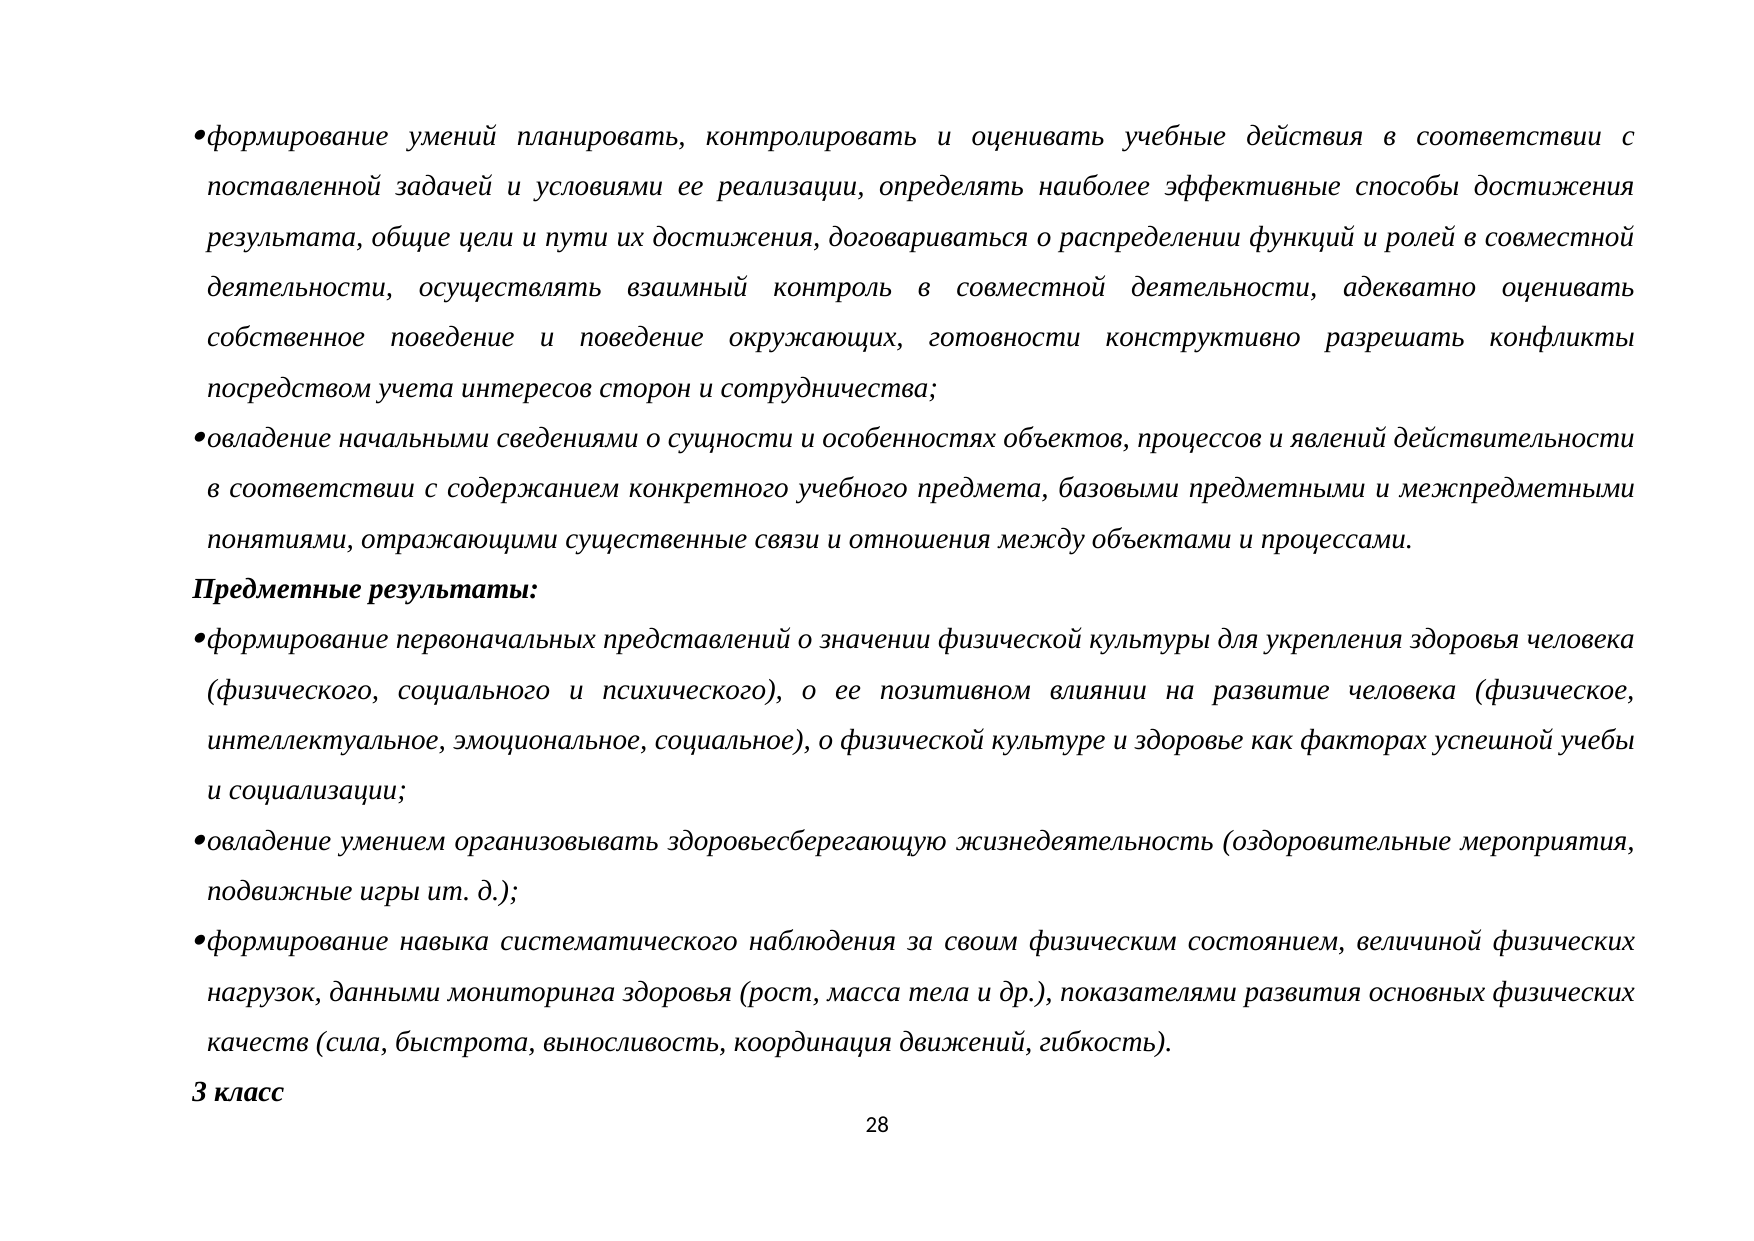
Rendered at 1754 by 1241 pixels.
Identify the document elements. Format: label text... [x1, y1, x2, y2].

list формирование умений планировать, контролировать и оценивать учебные действия в соответствии с поставленной задачей и условиями ее реализации, определять наиболее эффективные способы достижения результата, общие цели и пути их достижения, договариваться о распределении функций и ролей в совместной деятельности, осуществлять взаимный контроль в совместной деятельности, адекватно оценивать собственное поведение и поведение окружающих, готовности конструктивно разрешать конфликты посредством учета интересов сторон и сотрудничества; [192, 118, 1636, 403]
list овладение начальными сведениями о сущности и особенностях объектов, процессов и явлений действительности в соответствии с содержанием конкретного учебного предмета, базовыми предметными и межпредметными понятиями, отражающими существенные связи и отношения между объектами и процессами. [192, 420, 1636, 554]
list овладение умением организовывать здоровьесберегающую жизнедеятельность (оздоровительные мероприятия, подвижные игры ит. д.); [192, 823, 1636, 907]
list формирование навыка систематического наблюдения за своим физическим состоянием, величиной физических нагрузок, данными мониторинга здоровья (рост, масса тела и др.), показателями развития основных физических качеств (сила, быстрота, выносливость, координация движений, гибкость). [192, 923, 1636, 1058]
list 3 класс [118, 1074, 1636, 1108]
list формирование первоначальных представлений о значении физической культуры для укрепления здоровья человека (физического, социального и психического), о ее позитивном влиянии на развитие человека (физическое, интеллектуальное, эмоциональное, социальное), о физической культуре и здоровье как факторах успешной учебы и социализации; [192, 621, 1636, 806]
list Предметные результаты: [118, 571, 1636, 605]
